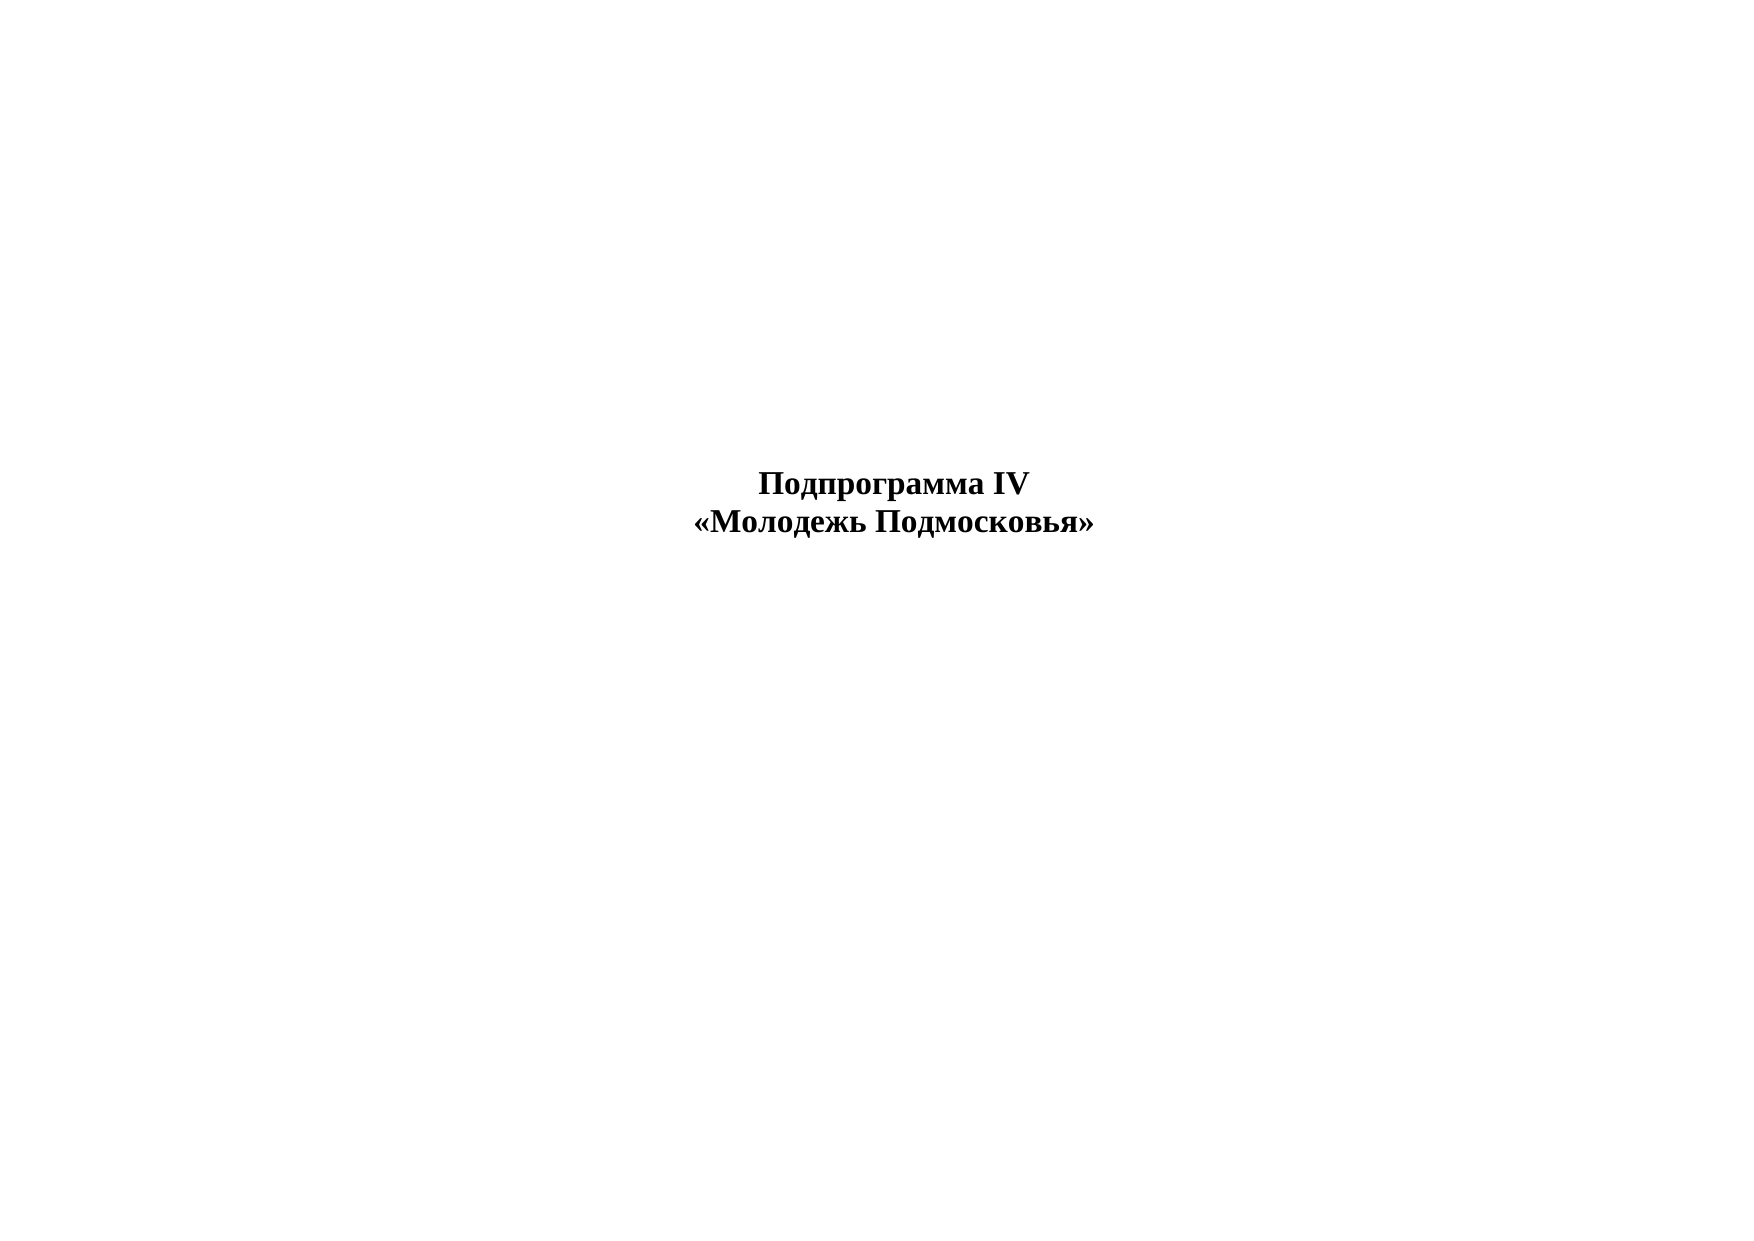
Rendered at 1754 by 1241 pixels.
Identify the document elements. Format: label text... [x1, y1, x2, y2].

text «Молодежь Подмосковья» [118, 502, 1595, 540]
text Подпрограмма IV [118, 463, 1595, 502]
